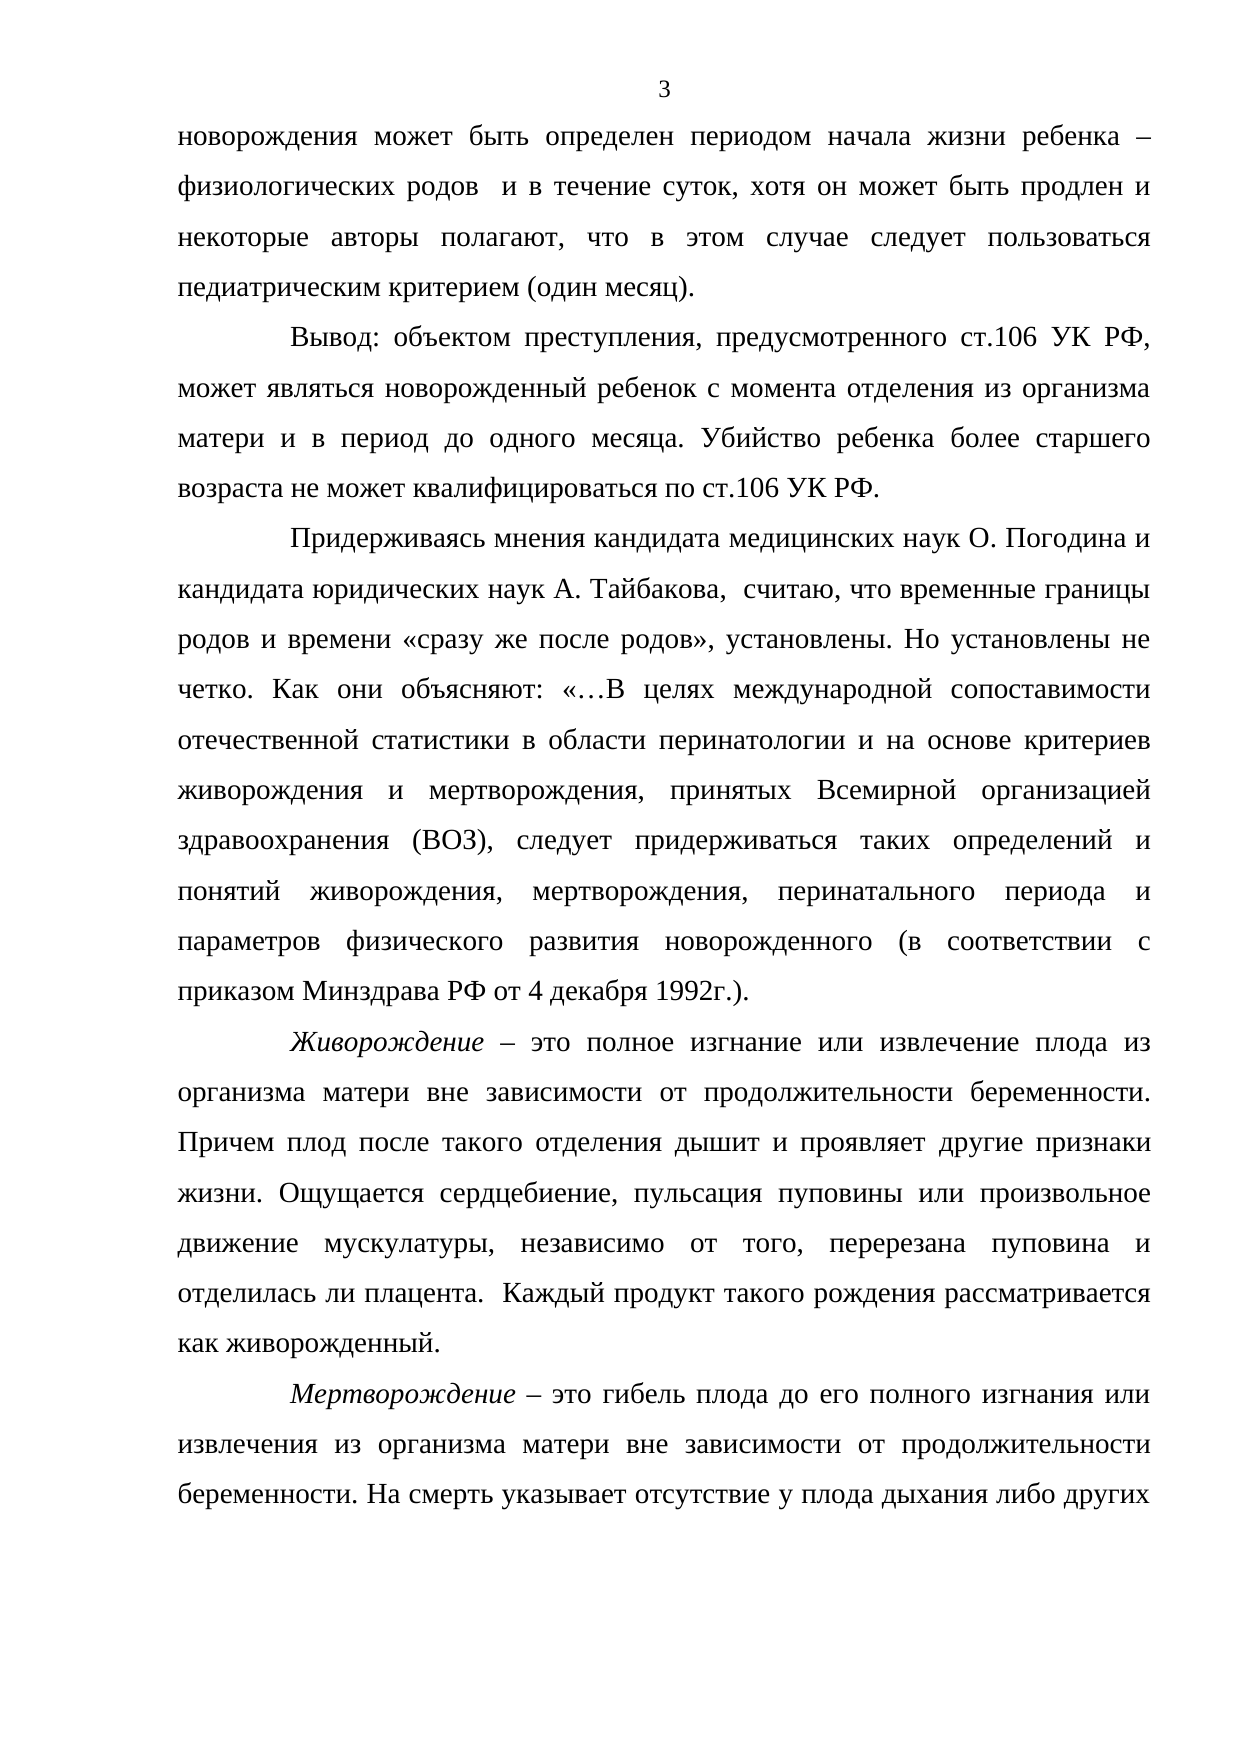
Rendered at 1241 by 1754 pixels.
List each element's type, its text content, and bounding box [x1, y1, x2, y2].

text Вывод: объектом преступления, предусмотренного ст.106 УК РФ, может являться новорожденный ребенок с момента отделения из организма матери и в период до одного месяца. Убийство ребенка более старшего возраста не может квалифицироваться по ст.106 УК РФ. [177, 319, 1152, 504]
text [177, 1376, 1152, 1510]
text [177, 118, 1152, 303]
text Живорождение – это полное изгнание или извлечение плода из организма матери вне зависимости от продолжительности беременности. Причем плод после такого отделения дышит и проявляет другие признаки жизни. Ощущается сердцебиение, пульсация пуповины или произвольное движение мускулатуры, независимо от того, перерезана пуповина и отделилась ли плацента. Каждый продукт такого рождения рассматривается как живорожденный. [177, 1024, 1152, 1359]
text Придерживаясь мнения кандидата медицинских наук О. Погодина и кандидата юридических наук А. Тайбакова, считаю, что временные границы родов и времени «сразу же после родов», установлены. Но установлены не четко. Как они объясняют: «…В целях международной сопоставимости отечественной статистики в области перинатологии и на основе критериев живорождения и мертворождения, принятых Всемирной организацией здравоохранения (ВОЗ), следует придерживаться таких определений и понятий живорождения, мертворождения, перинатального периода и параметров физического развития новорожденного (в соответствии с приказом Минздрава РФ от 4 декабря 1992г.). [177, 521, 1152, 1007]
